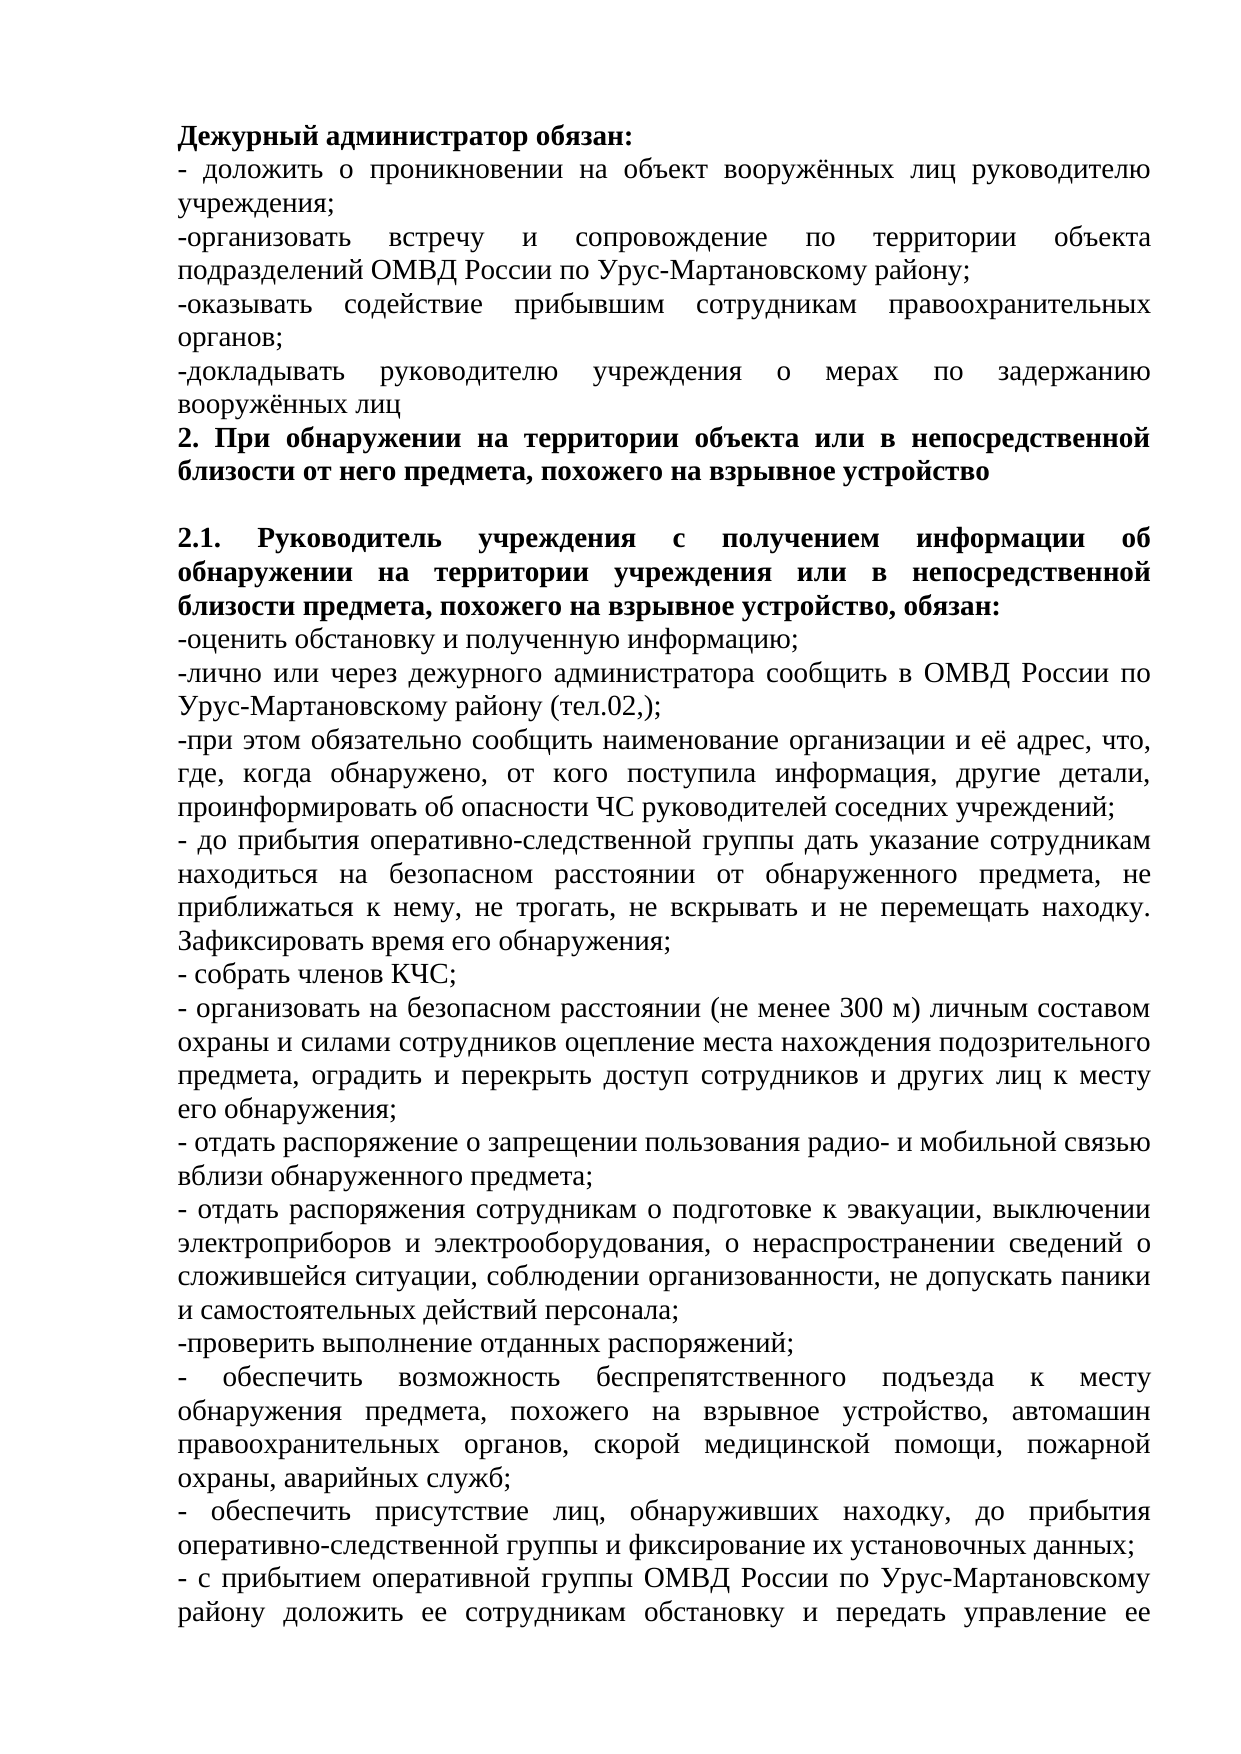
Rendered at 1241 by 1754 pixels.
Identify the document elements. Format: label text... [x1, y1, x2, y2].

text - обеспечить возможность беспрепятственного подъезда к месту обнаружения предмета, похожего на взрывное устройство, автомашин правоохранительных органов, скорой медицинской помощи, пожарной охраны, аварийных служб; [177, 1359, 1152, 1493]
text Дежурный администратор обязан: [177, 118, 1152, 152]
text -оказывать содействие прибывшим сотрудникам правоохранительных органов; [177, 286, 1152, 353]
text -лично или через дежурного администратора сообщить в ОМВД России по Урус-Мартановскому району (тел.02,); [177, 655, 1152, 722]
text - организовать на безопасном расстоянии (не менее 300 м) личным составом охраны и силами сотрудников оцепление места нахождения подозрительного предмета, оградить и перекрыть доступ сотрудников и других лиц к месту его обнаружения; [177, 990, 1152, 1124]
text -проверить выполнение отданных распоряжений; [177, 1326, 1152, 1359]
text -при этом обязательно сообщить наименование организации и её адрес, что, где, когда обнаружено, от кого поступила информация, другие детали, проинформировать об опасности ЧС руководителей соседних учреждений; [177, 722, 1152, 822]
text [177, 1560, 1152, 1627]
text - отдать распоряжения сотрудникам о подготовке к эвакуации, выключении электроприборов и электрооборудования, о нераспространении сведений о сложившейся ситуации, соблюдении организованности, не допускать паники и самостоятельных действий персонала; [177, 1191, 1152, 1326]
text 2.1. Руководитель учреждения с получением информации об обнаружении на территории учреждения или в непосредственной близости предмета, похожего на взрывное устройство, обязан: [177, 521, 1152, 621]
text - собрать членов КЧС; [177, 957, 1152, 990]
text 2. При обнаружении на территории объекта или в непосредственной близости от него предмета, похожего на взрывное устройство [177, 420, 1152, 487]
text - доложить о проникновении на объект вооружённых лиц руководителю учреждения; [177, 152, 1152, 219]
text -докладывать руководителю учреждения о мерах по задержанию вооружённых лиц [177, 353, 1152, 420]
text -оценить обстановку и полученную информацию; [177, 621, 1152, 655]
text - до прибытия оперативно-следственной группы дать указание сотрудникам находиться на безопасном расстоянии от обнаруженного предмета, не приближаться к нему, не трогать, не вскрывать и не перемещать находку. Зафиксировать время его обнаружения; [177, 822, 1152, 957]
text -организовать встречу и сопровождение по территории объекта подразделений ОМВД России по Урус-Мартановскому району; [177, 219, 1152, 286]
text - отдать распоряжение о запрещении пользования радио- и мобильной связью вблизи обнаруженного предмета; [177, 1124, 1152, 1191]
text - обеспечить присутствие лиц, обнаруживших находку, до прибытия оперативно-следственной группы и фиксирование их установочных данных; [177, 1493, 1152, 1560]
